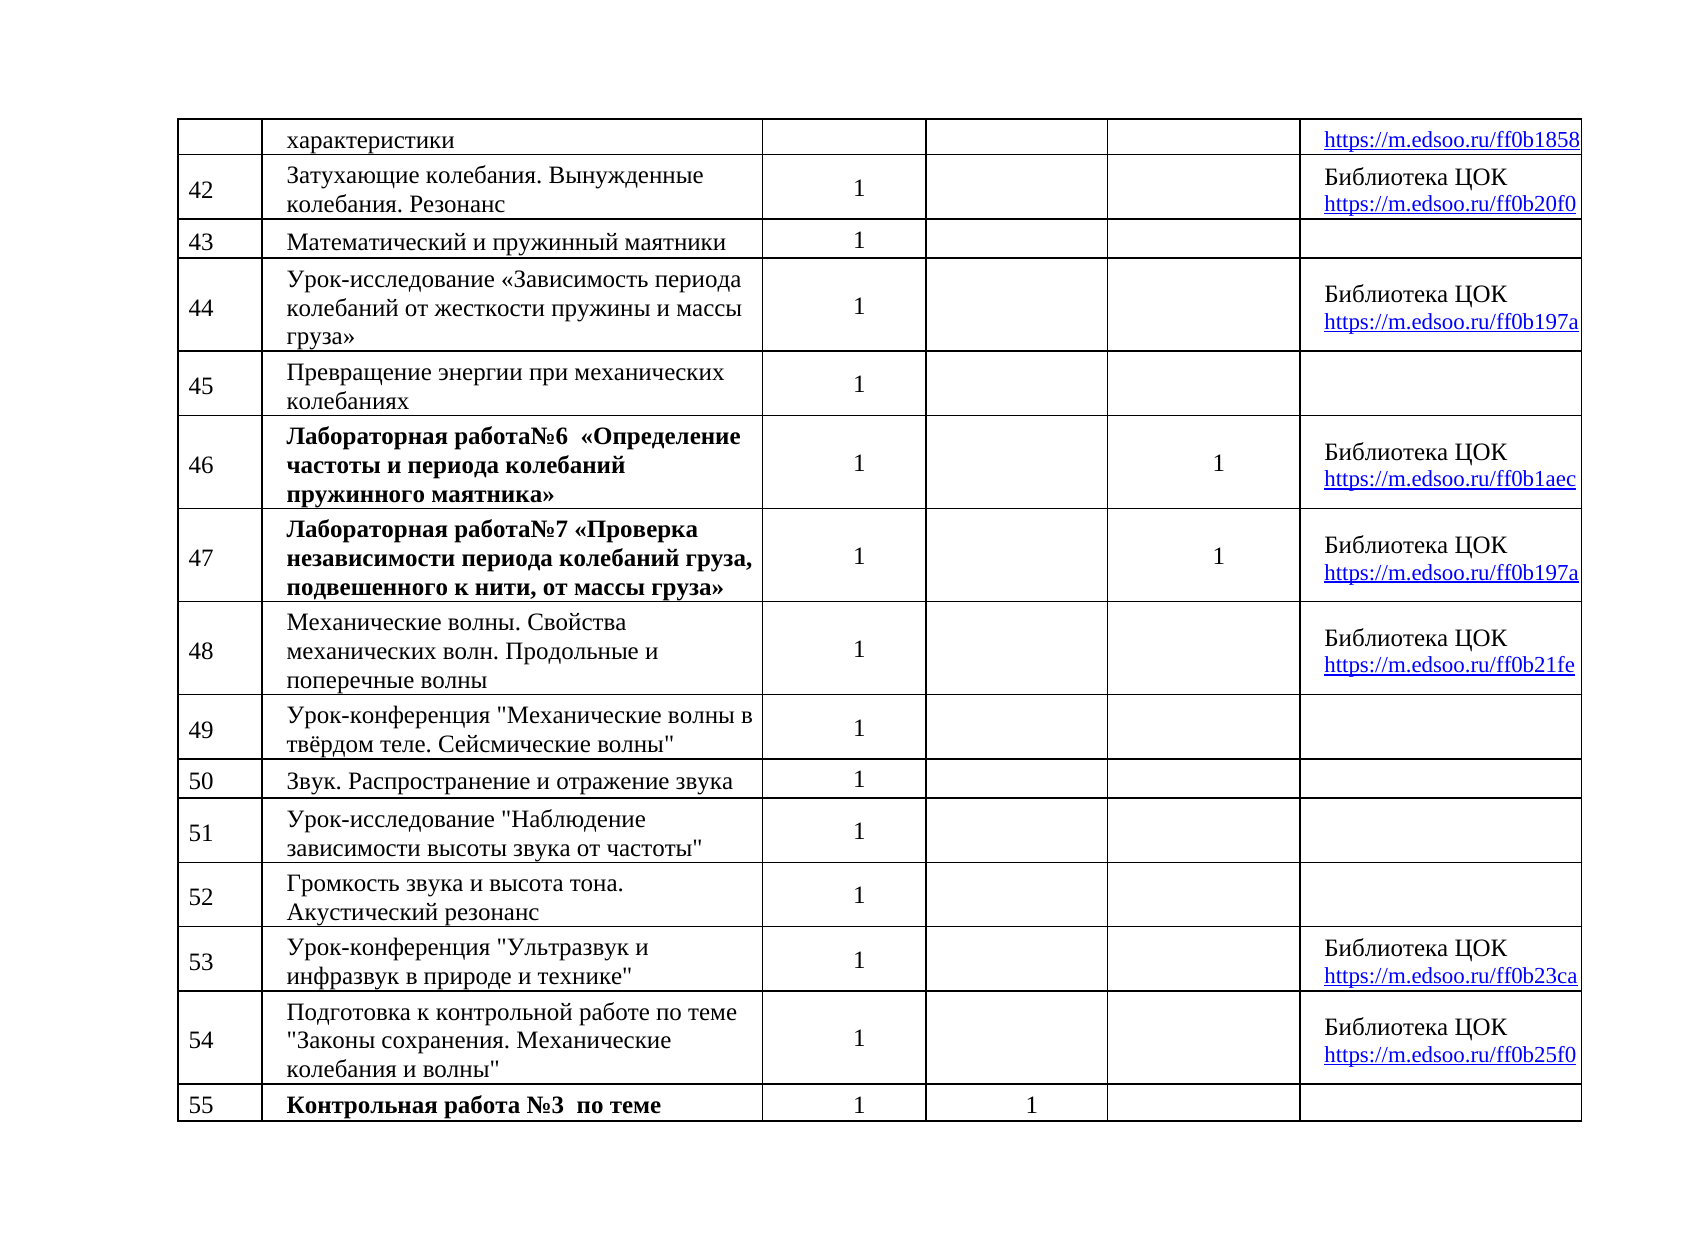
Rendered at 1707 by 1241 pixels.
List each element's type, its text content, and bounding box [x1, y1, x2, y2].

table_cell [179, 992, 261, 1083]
table_cell Механические волны. Свойства механических волн. Продольные и поперечные волны [263, 602, 762, 693]
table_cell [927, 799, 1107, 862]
table_cell 1 [763, 509, 925, 601]
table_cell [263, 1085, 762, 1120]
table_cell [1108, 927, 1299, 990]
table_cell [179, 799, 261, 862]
table_cell 1 [763, 220, 925, 257]
table_cell Лабораторная работа№6 «Определение частоты и периода колебаний пружинного маятника» [263, 416, 762, 507]
table_cell [1108, 695, 1299, 758]
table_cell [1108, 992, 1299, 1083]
table_cell 1 [1108, 509, 1299, 601]
table_cell Урок-исследование «Зависимость периода колебаний от жесткости пружины и массы груза» [263, 259, 762, 350]
table_cell Библиотека ЦОК https://m.edsoo.ru/ff0b21fe [1301, 602, 1581, 693]
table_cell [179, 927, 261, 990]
table_cell [1108, 155, 1299, 218]
table_cell [927, 416, 1107, 507]
table_cell 1 [763, 416, 925, 507]
table_cell 49 [179, 695, 261, 758]
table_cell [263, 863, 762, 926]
table_cell 1 [763, 602, 925, 693]
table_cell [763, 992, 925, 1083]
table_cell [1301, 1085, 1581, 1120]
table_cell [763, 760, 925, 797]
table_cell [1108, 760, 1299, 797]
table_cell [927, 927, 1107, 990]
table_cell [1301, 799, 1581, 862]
table_cell 1 [763, 120, 925, 154]
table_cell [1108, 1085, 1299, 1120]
table_cell Библиотека ЦОК https://m.edsoo.ru/ff0b197a [1301, 509, 1581, 601]
table_cell [927, 602, 1107, 693]
table_cell [1108, 259, 1299, 350]
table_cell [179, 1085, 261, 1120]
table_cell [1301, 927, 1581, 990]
table_cell [1301, 352, 1581, 414]
table_cell Звук. Распространение и отражение звука [263, 760, 762, 797]
table_cell 50 [179, 760, 261, 797]
table_cell 1 [763, 155, 925, 218]
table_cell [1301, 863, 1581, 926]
table_cell Математический и пружинный маятники [263, 220, 762, 257]
table_cell [1301, 220, 1581, 257]
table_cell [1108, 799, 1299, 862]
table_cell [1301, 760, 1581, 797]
table_cell Затухающие колебания. Вынужденные колебания. Резонанс [263, 155, 762, 218]
table_cell [927, 259, 1107, 350]
table_cell [1108, 220, 1299, 257]
table_cell Превращение энергии при механических колебаниях [263, 352, 762, 414]
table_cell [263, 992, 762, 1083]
table_cell [1108, 602, 1299, 693]
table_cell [1301, 120, 1581, 154]
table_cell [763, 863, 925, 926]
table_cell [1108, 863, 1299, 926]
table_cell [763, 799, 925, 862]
table_cell [927, 155, 1107, 218]
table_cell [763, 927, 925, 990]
table_cell Лабораторная работа№7 «Проверка независимости периода колебаний груза, подвешенного к нити, от массы груза» [263, 509, 762, 601]
table_cell [927, 220, 1107, 257]
table_cell [1108, 120, 1299, 154]
table_cell 1 [1108, 416, 1299, 507]
table_cell 44 [179, 259, 261, 350]
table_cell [263, 120, 762, 154]
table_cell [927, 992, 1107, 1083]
table_cell [927, 509, 1107, 601]
table_cell 48 [179, 602, 261, 693]
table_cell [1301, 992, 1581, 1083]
table_cell 1 [763, 352, 925, 414]
table_cell 42 [179, 155, 261, 218]
table_cell 46 [179, 416, 261, 507]
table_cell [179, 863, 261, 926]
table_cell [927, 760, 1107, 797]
table_cell Библиотека ЦОК https://m.edsoo.ru/ff0b20f0 [1301, 155, 1581, 218]
table_cell 45 [179, 352, 261, 414]
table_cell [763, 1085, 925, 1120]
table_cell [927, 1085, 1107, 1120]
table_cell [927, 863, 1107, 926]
table_cell 47 [179, 509, 261, 601]
table_cell 1 [763, 259, 925, 350]
table_cell [1108, 352, 1299, 414]
table_cell 1 [763, 695, 925, 758]
table_cell Библиотека ЦОК https://m.edsoo.ru/ff0b1aec [1301, 416, 1581, 507]
table_cell Урок-конференция "Механические волны в твёрдом теле. Сейсмические волны" [263, 695, 762, 758]
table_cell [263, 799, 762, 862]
table_cell 41 [179, 120, 261, 154]
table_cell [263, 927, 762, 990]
table_cell [927, 120, 1107, 154]
table_cell Библиотека ЦОК https://m.edsoo.ru/ff0b197a [1301, 259, 1581, 350]
table_cell [1301, 695, 1581, 758]
table_cell [927, 352, 1107, 414]
table_cell [927, 695, 1107, 758]
table_cell 43 [179, 220, 261, 257]
